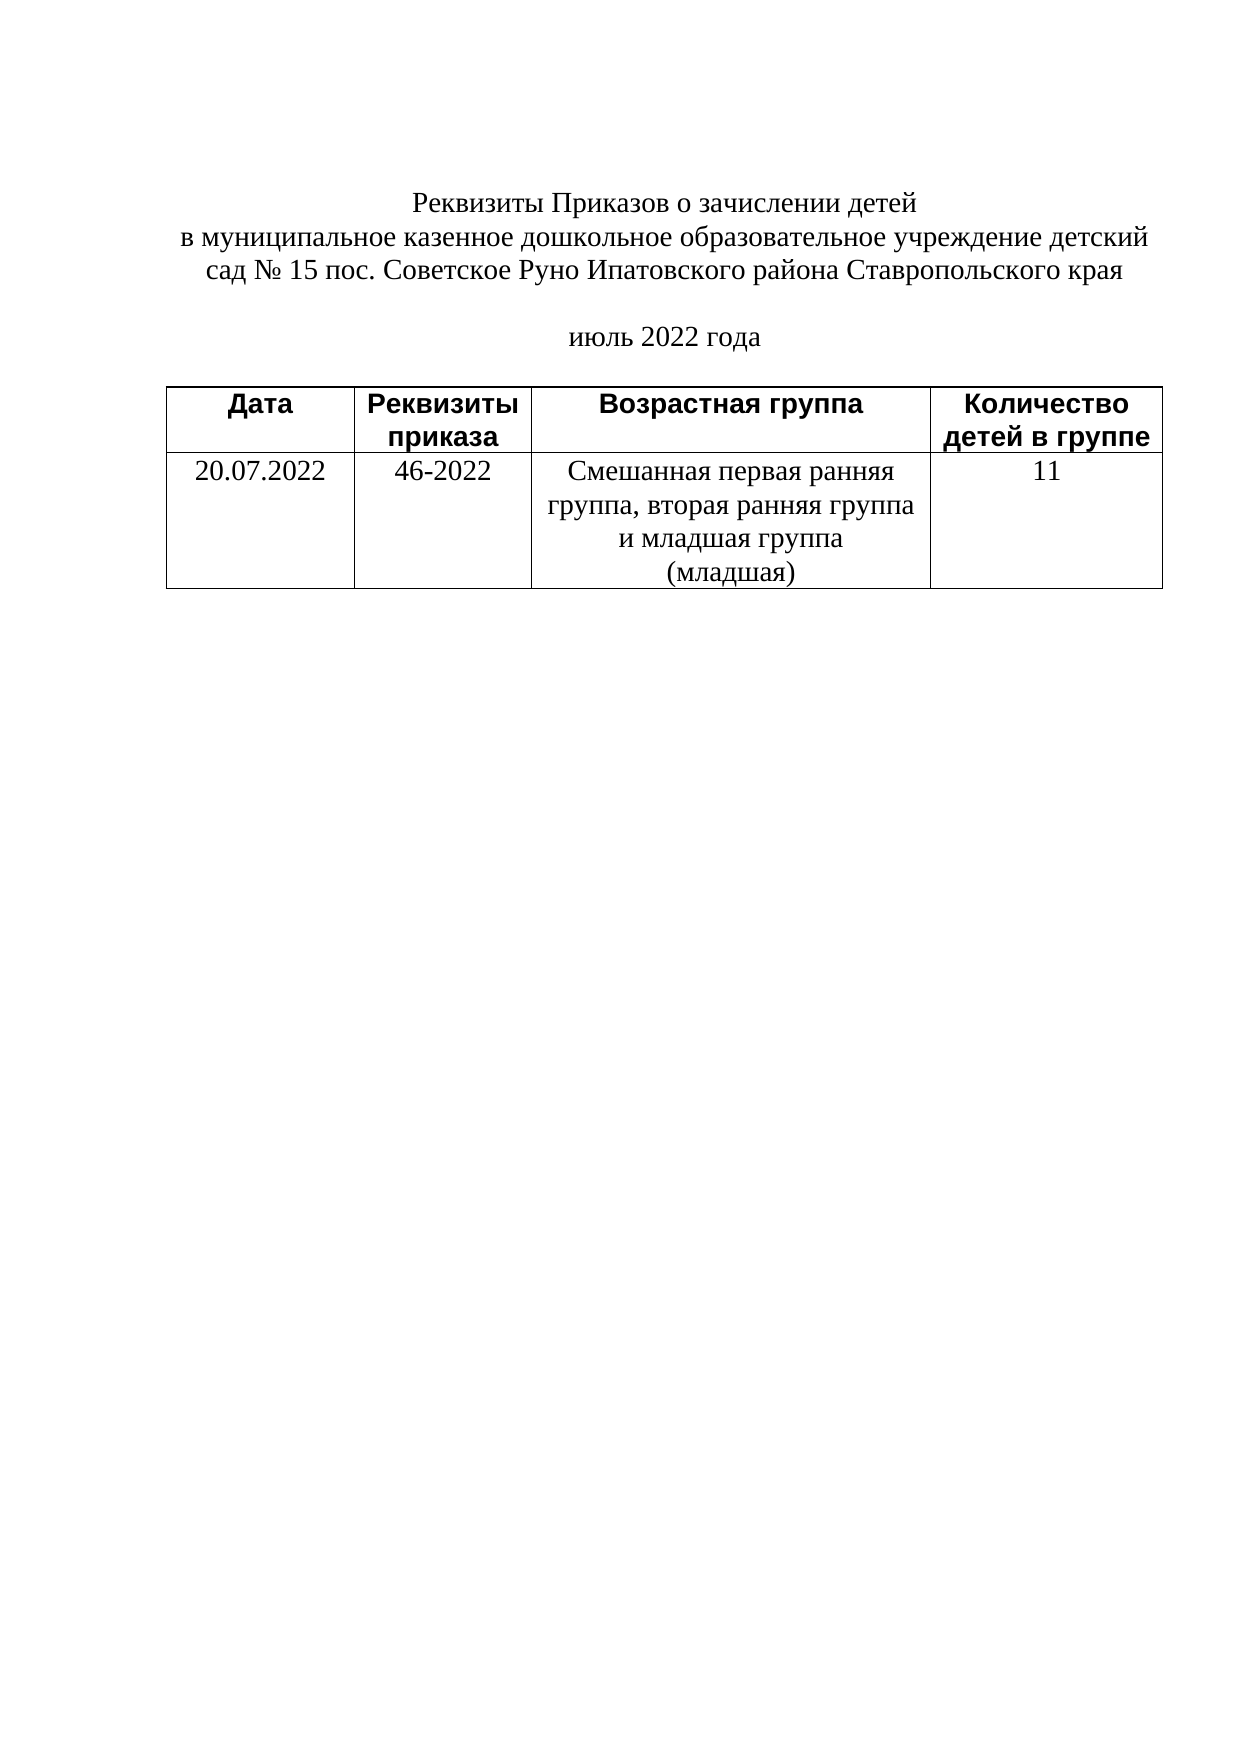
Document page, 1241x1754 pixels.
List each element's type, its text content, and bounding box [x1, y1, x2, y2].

table_header Дата [167, 388, 354, 452]
table_cell 11 [931, 453, 1162, 587]
table_header Возрастная группа [532, 388, 930, 452]
text июль 2022 года [177, 319, 1152, 353]
text в муниципальное казенное дошкольное образовательное учреждение детский сад № 15 пос. Советское Руно Ипатовского района Ставропольского края [177, 219, 1152, 286]
table_cell 46-2022 [355, 453, 531, 587]
table_cell Смешанная первая ранняя группа, вторая ранняя группа и младшая группа (младшая) [532, 453, 930, 587]
table_cell 20.07.2022 [167, 453, 354, 587]
table_header Реквизиты приказа [355, 388, 531, 452]
table_header Количество детей в группе [931, 388, 1162, 452]
text Реквизиты Приказов о зачислении детей [177, 185, 1152, 219]
